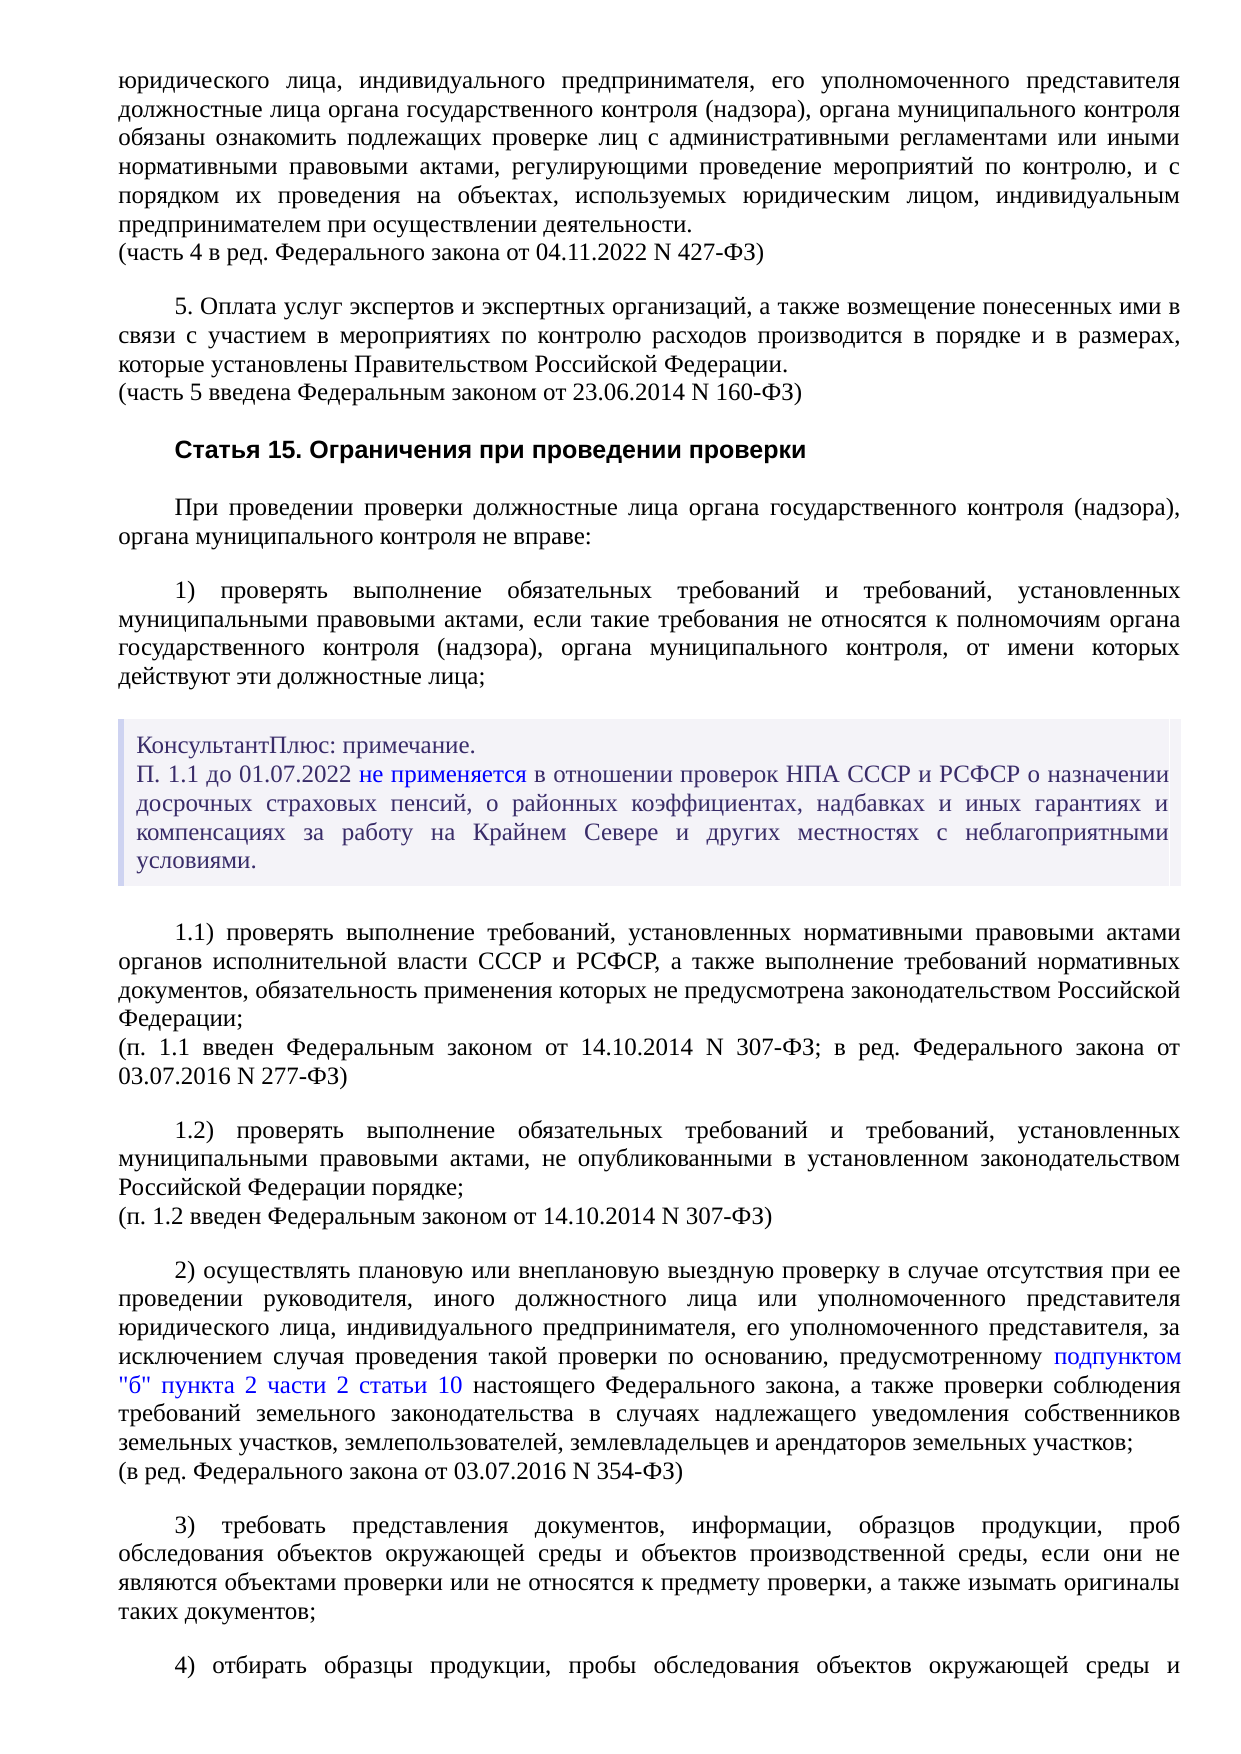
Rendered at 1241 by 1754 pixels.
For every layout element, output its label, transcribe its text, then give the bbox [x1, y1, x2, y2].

table_header [124, 719, 136, 886]
text (в ред. Федерального закона от 03.07.2016 N 354-ФЗ) [118, 1456, 1181, 1485]
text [118, 1650, 1181, 1678]
text 1) проверять выполнение обязательных требований и требований, установленных муниципальными правовыми актами, если такие требования не относятся к полномочиям органа государственного контроля (надзора), органа муниципального контроля, от имени которых действуют эти должностные лица; [118, 575, 1181, 690]
text 1.2) проверять выполнение обязательных требований и требований, установленных муниципальными правовыми актами, не опубликованными в установленном законодательством Российской Федерации порядке; [118, 1115, 1181, 1201]
text (часть 5 введена Федеральным законом от 23.06.2014 N 160-ФЗ) [118, 377, 1181, 406]
table_header [1170, 719, 1181, 886]
table_header КонсультантПлюс: примечание. П. 1.1 до 01.07.2022 не применяется в отношении проверок НПА СССР и РСФСР о назначении досрочных страховых пенсий, о районных коэффициентах, надбавках и иных гарантиях и компенсациях за работу на Крайнем Севере и других местностях с неблагоприятными условиями. [136, 719, 1169, 886]
text (часть 4 в ред. Федерального закона от 04.11.2022 N 427-ФЗ) [118, 237, 1181, 266]
text 5. Оплата услуг экспертов и экспертных организаций, а также возмещение понесенных ими в связи с участием в мероприятиях по контролю расходов производится в порядке и в размерах, которые установлены Правительством Российской Федерации. [118, 291, 1181, 377]
text (п. 1.1 введен Федеральным законом от 14.10.2014 N 307-ФЗ; в ред. Федерального закона от 03.07.2016 N 277-ФЗ) [118, 1032, 1181, 1090]
title Статья 15. Ограничения при проведении проверки [118, 435, 1181, 464]
text 2) осуществлять плановую или внеплановую выездную проверку в случае отсутствия при ее проведении руководителя, иного должностного лица или уполномоченного представителя юридического лица, индивидуального предпринимателя, его уполномоченного представителя, за исключением случая проведения такой проверки по основанию, предусмотренному подпунктом "б" пункта 2 части 2 статьи 10 настоящего Федерального закона, а также проверки соблюдения требований земельного законодательства в случаях надлежащего уведомления собственников земельных участков, землепользователей, землевладельцев и арендаторов земельных участков; [118, 1255, 1181, 1456]
text 3) требовать представления документов, информации, образцов продукции, проб обследования объектов окружающей среды и объектов производственной среды, если они не являются объектами проверки или не относятся к предмету проверки, а также изымать оригиналы таких документов; [118, 1510, 1181, 1625]
text (п. 1.2 введен Федеральным законом от 14.10.2014 N 307-ФЗ) [118, 1201, 1181, 1230]
text 1.1) проверять выполнение требований, установленных нормативными правовыми актами органов исполнительной власти СССР и РСФСР, а также выполнение требований нормативных документов, обязательность применения которых не предусмотрена законодательством Российской Федерации; [118, 917, 1181, 1032]
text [118, 65, 1181, 237]
table_header [118, 719, 124, 886]
text При проведении проверки должностные лица органа государственного контроля (надзора), органа муниципального контроля не вправе: [118, 492, 1181, 550]
